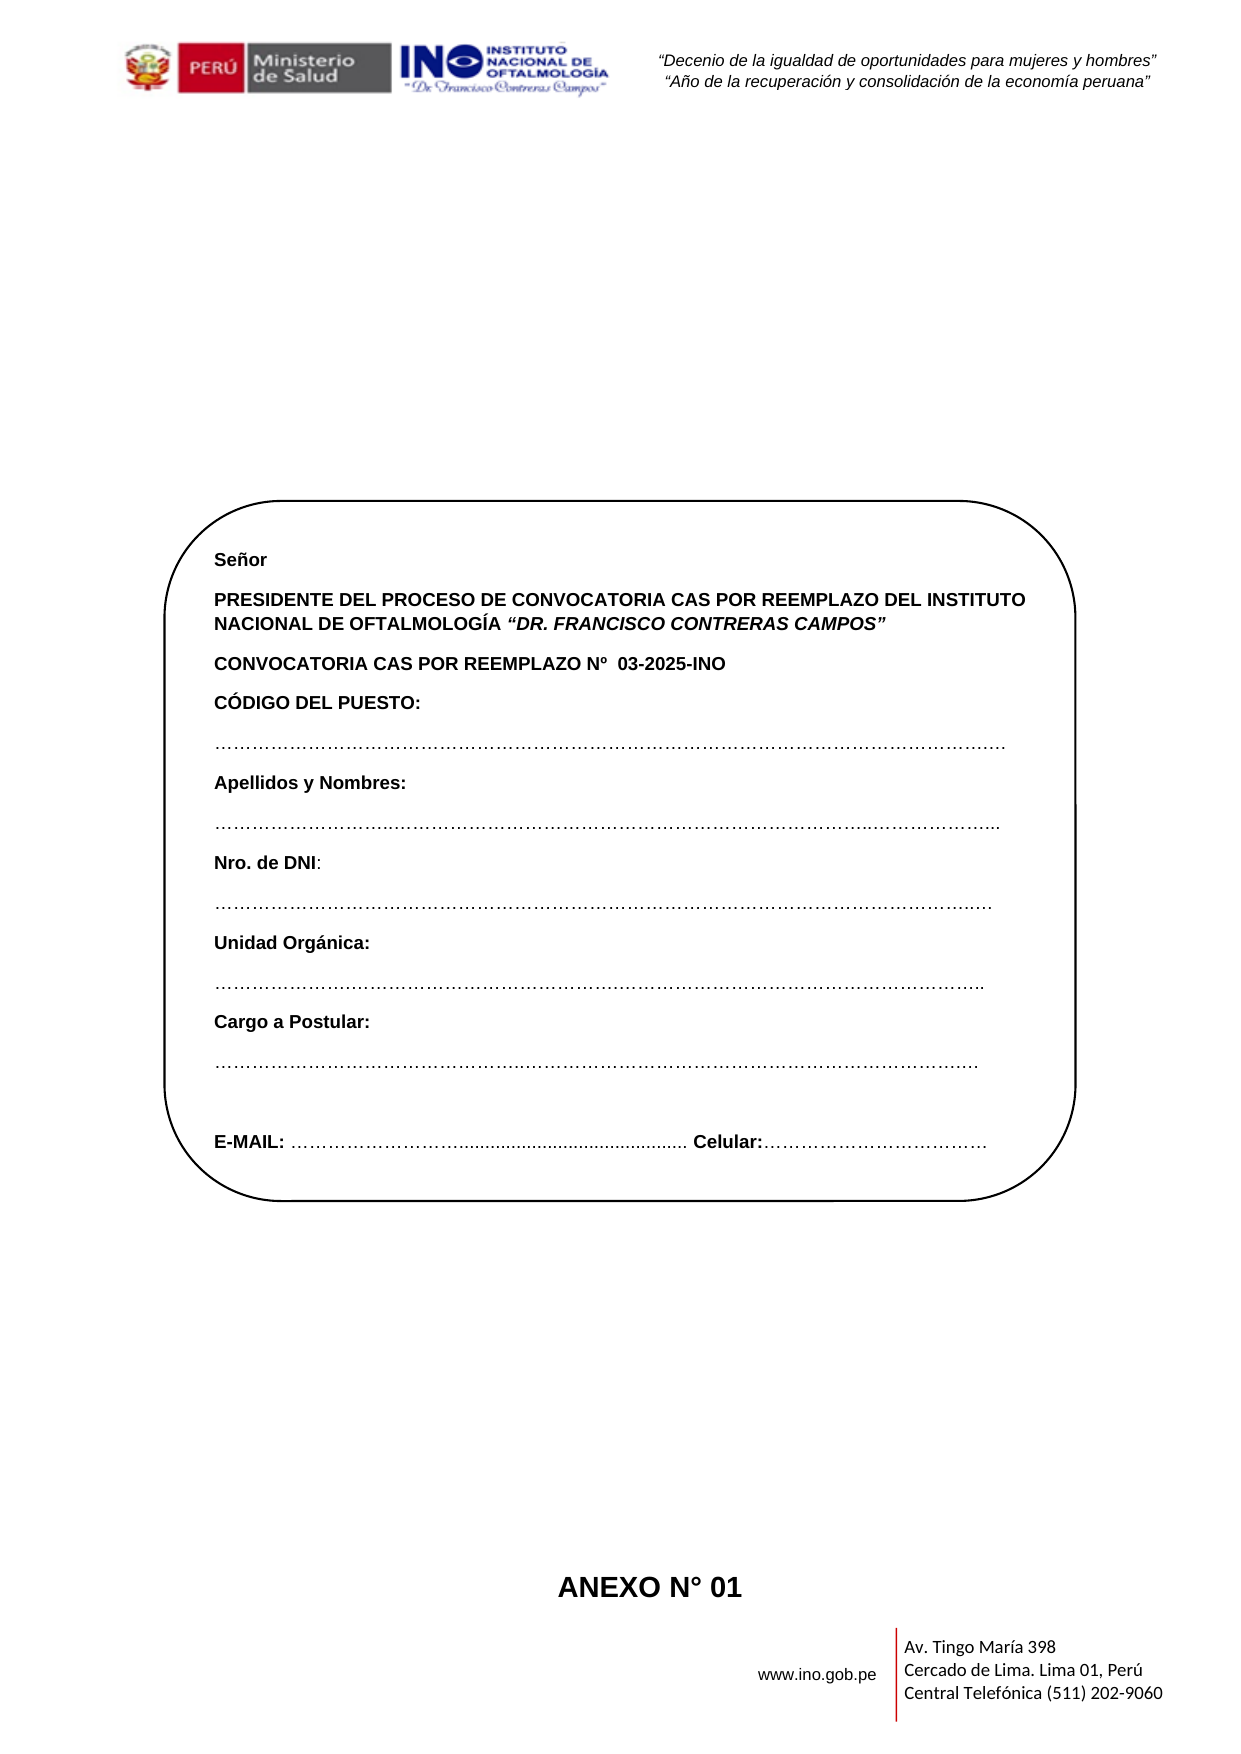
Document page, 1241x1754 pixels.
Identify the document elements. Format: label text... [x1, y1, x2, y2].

picture [107, 29, 615, 111]
text ANEXO N° 01 [192, 1571, 1107, 1604]
